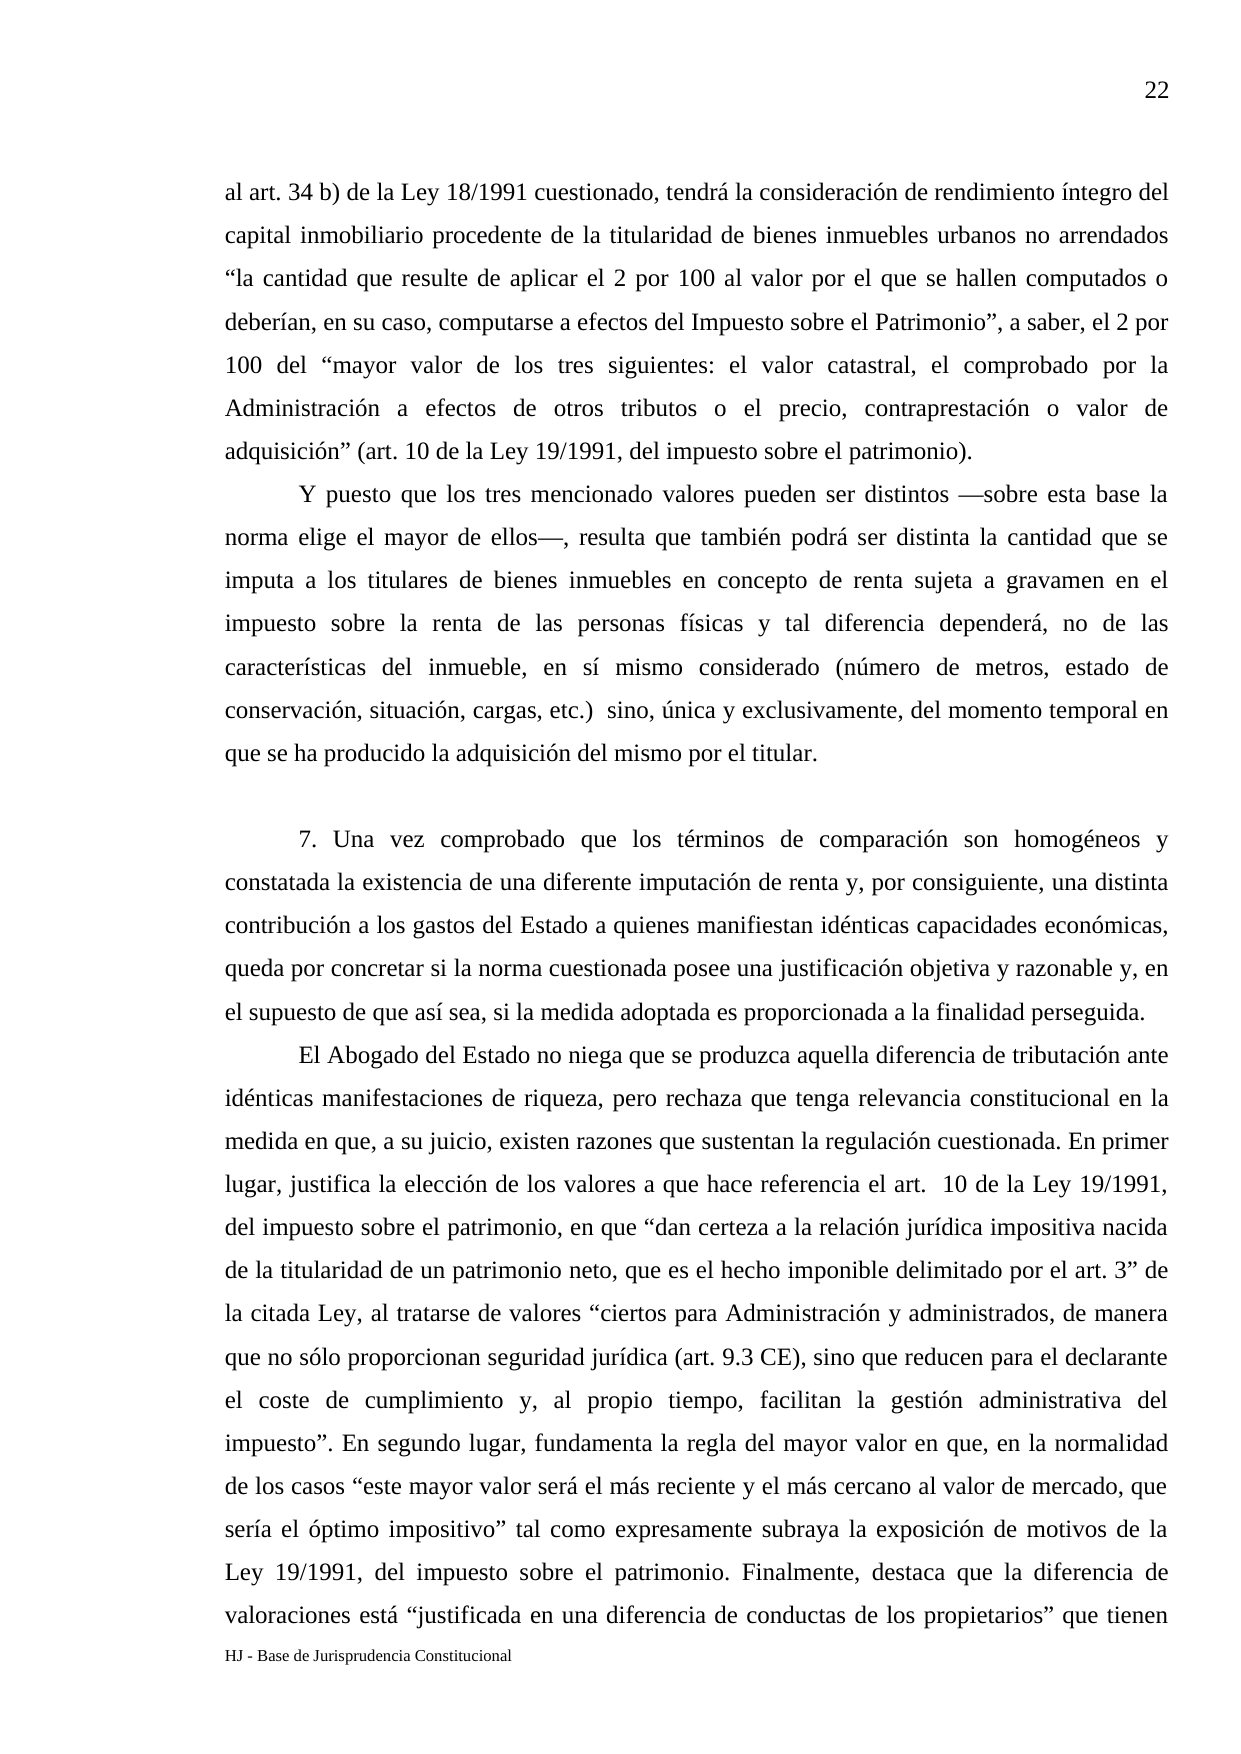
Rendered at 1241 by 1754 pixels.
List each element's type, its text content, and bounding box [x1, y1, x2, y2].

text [224, 177, 1169, 465]
text 7. Una vez comprobado que los términos de comparación son homogéneos y constatada la existencia de una diferente imputación de renta y, por consiguiente, una distinta contribución a los gastos del Estado a quienes manifiestan idénticas capacidades económicas, queda por concretar si la norma cuestionada posee una justificación objetiva y razonable y, en el supuesto de que así sea, si la medida adoptada es proporcionada a la finalidad perseguida. [224, 824, 1169, 1025]
text Y puesto que los tres mencionado valores pueden ser distintos —sobre esta base la norma elige el mayor de ellos—, resulta que también podrá ser distinta la cantidad que se imputa a los titulares de bienes inmuebles en concepto de renta sujeta a gravamen en el impuesto sobre la renta de las personas físicas y tal diferencia dependerá, no de las características del inmueble, en sí mismo considerado (número de metros, estado de conservación, situación, cargas, etc.) sino, única y exclusivamente, del momento temporal en que se ha producido la adquisición del mismo por el titular. [224, 479, 1169, 767]
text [224, 1040, 1169, 1629]
